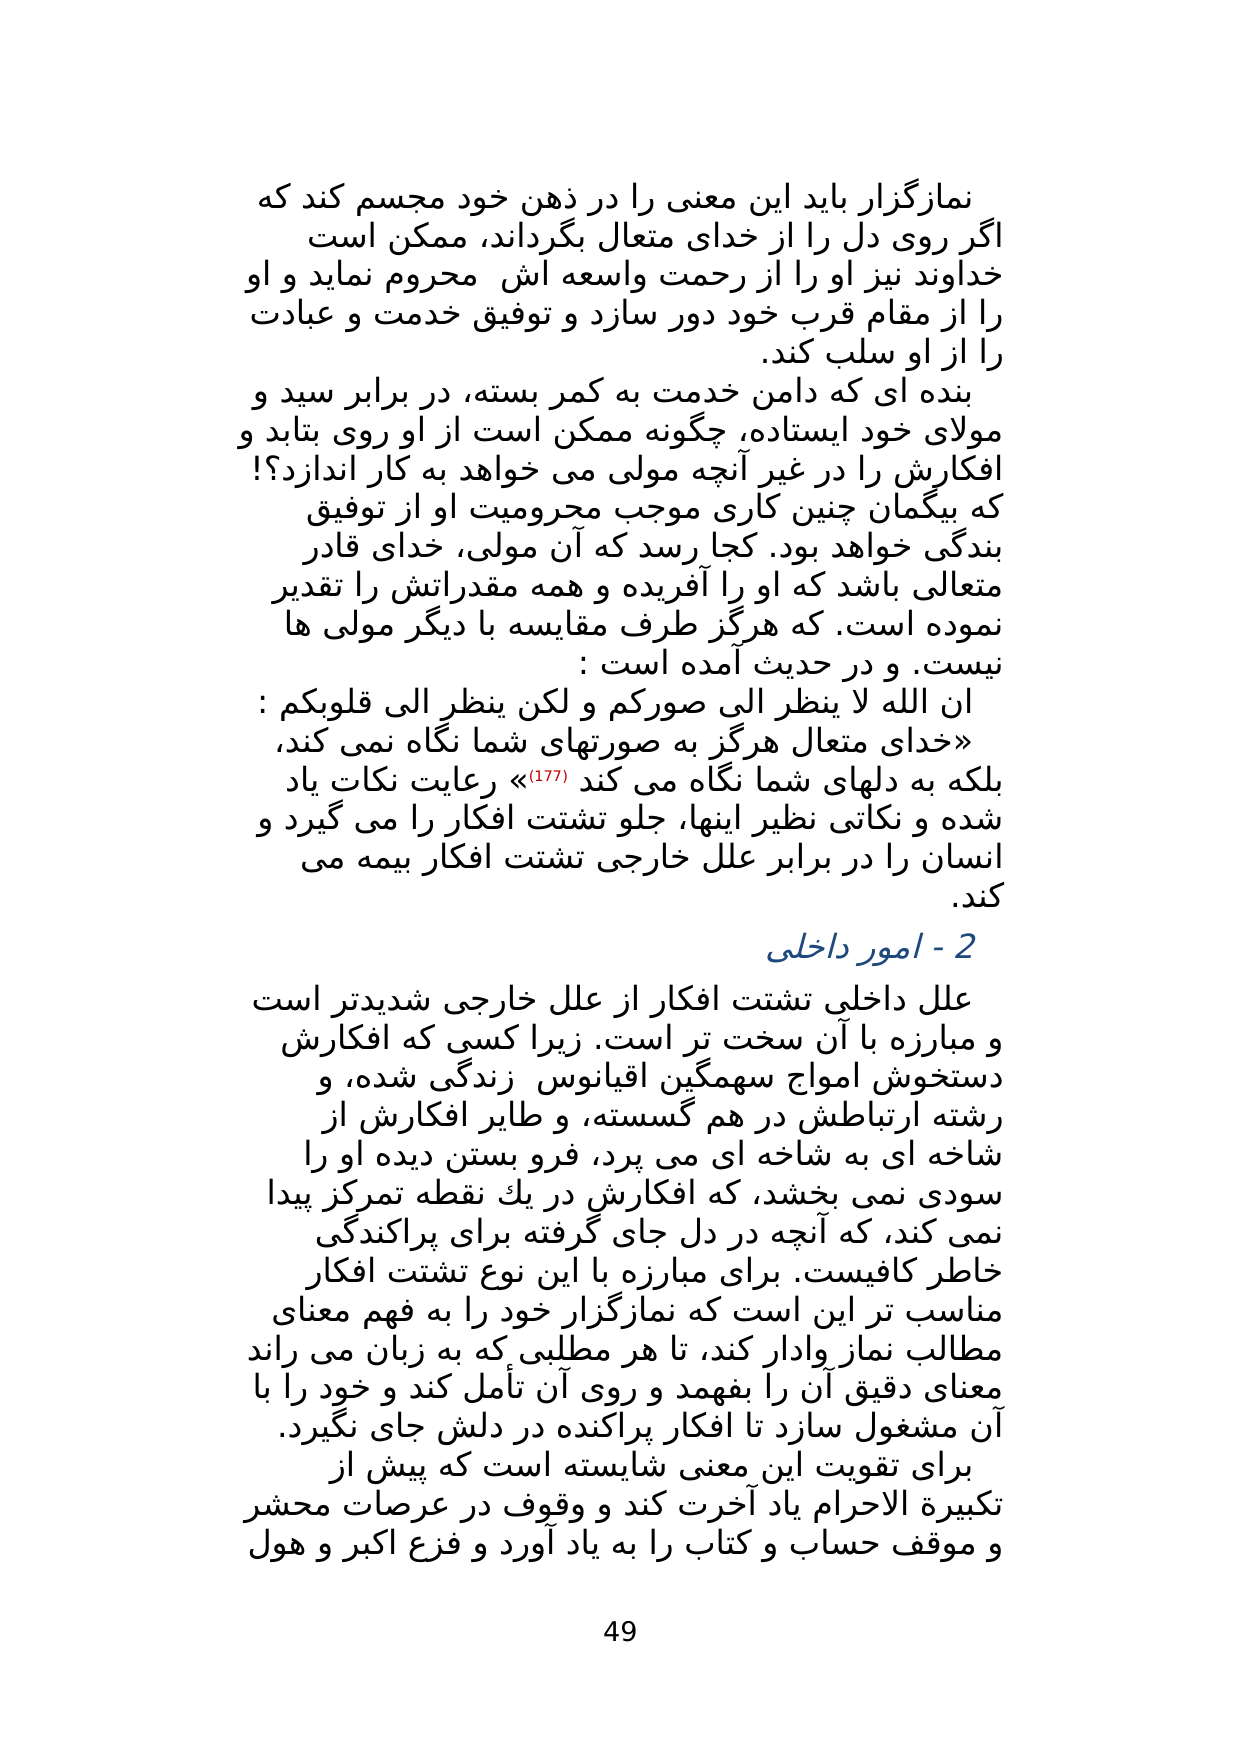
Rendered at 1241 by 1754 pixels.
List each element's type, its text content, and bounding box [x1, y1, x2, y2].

text بنده اى كه دامن خدمت به كمر بسته، در برابر سيد و مولاى خود ايستاده، چگونه ممكن است از او روى بتابد و افكارش را در غير آنچه مولى مى خواهد به كار اندازد؟! كه بيگمان چنين كارى موجب محروميت او از توفيق بندگى خواهد بود. كجا رسد كه آن مولى، خداى قادر متعالى باشد كه او را آفريده و همه مقدراتش را تقدير نموده است. كه هرگز طرف مقايسه با ديگر مولى ها نيست. و در حديث آمده است : [236, 371, 1004, 682]
text «خداى متعال هرگز به صورتهاى شما نگاه نمى كند، بلكه به دلهاى شما نگاه مى كند (177)» رعايت نكات ياد شده و نكاتى نظير اينها، جلو تشتت افكار را مى گيرد و انسان را در برابر علل خارجى تشتت افكار بيمه مى كند. [236, 721, 1004, 915]
subtitle 2 - امور داخلى [236, 928, 1004, 967]
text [236, 1446, 1004, 1562]
text علل داخلى تشتت افكار از علل خارجى شديدتر است و مبارزه با آن سخت تر است. زيرا كسى كه افكارش دستخوش امواج سهمگين اقيانوس ‍ زندگى شده، و رشته ارتباطش در هم گسسته، و طاير افكارش از شاخه اى به شاخه اى مى پرد، فرو بستن ديده او را سودى نمى بخشد، كه افكارش در يك نقطه تمركز پيدا نمى كند، كه آنچه در دل جاى گرفته براى پراكندگى خاطر كافيست. براى مبارزه با اين نوع تشتت افكار مناسب تر اين است كه نمازگزار خود را به فهم معناى مطالب نماز وادار كند، تا هر مطلبى كه به زبان مى راند معناى دقيق آن را بفهمد و روى آن تأمل كند و خود را با آن مشغول سازد تا افكار پراكنده در دلش جاى نگيرد. [236, 979, 1004, 1446]
text نمازگزار بايد اين معنى را در ذهن خود مجسم كند كه اگر روى دل را از خداى متعال بگرداند، ممكن است خداوند نيز او را از رحمت واسعه اش ‍ محروم نمايد و او را از مقام قرب خود دور سازد و توفيق خدمت و عبادت را از او سلب كند. [236, 177, 1004, 371]
text ان الله لا ينظر الى صوركم و لكن ينظر الى قلوبكم : [236, 682, 1004, 721]
